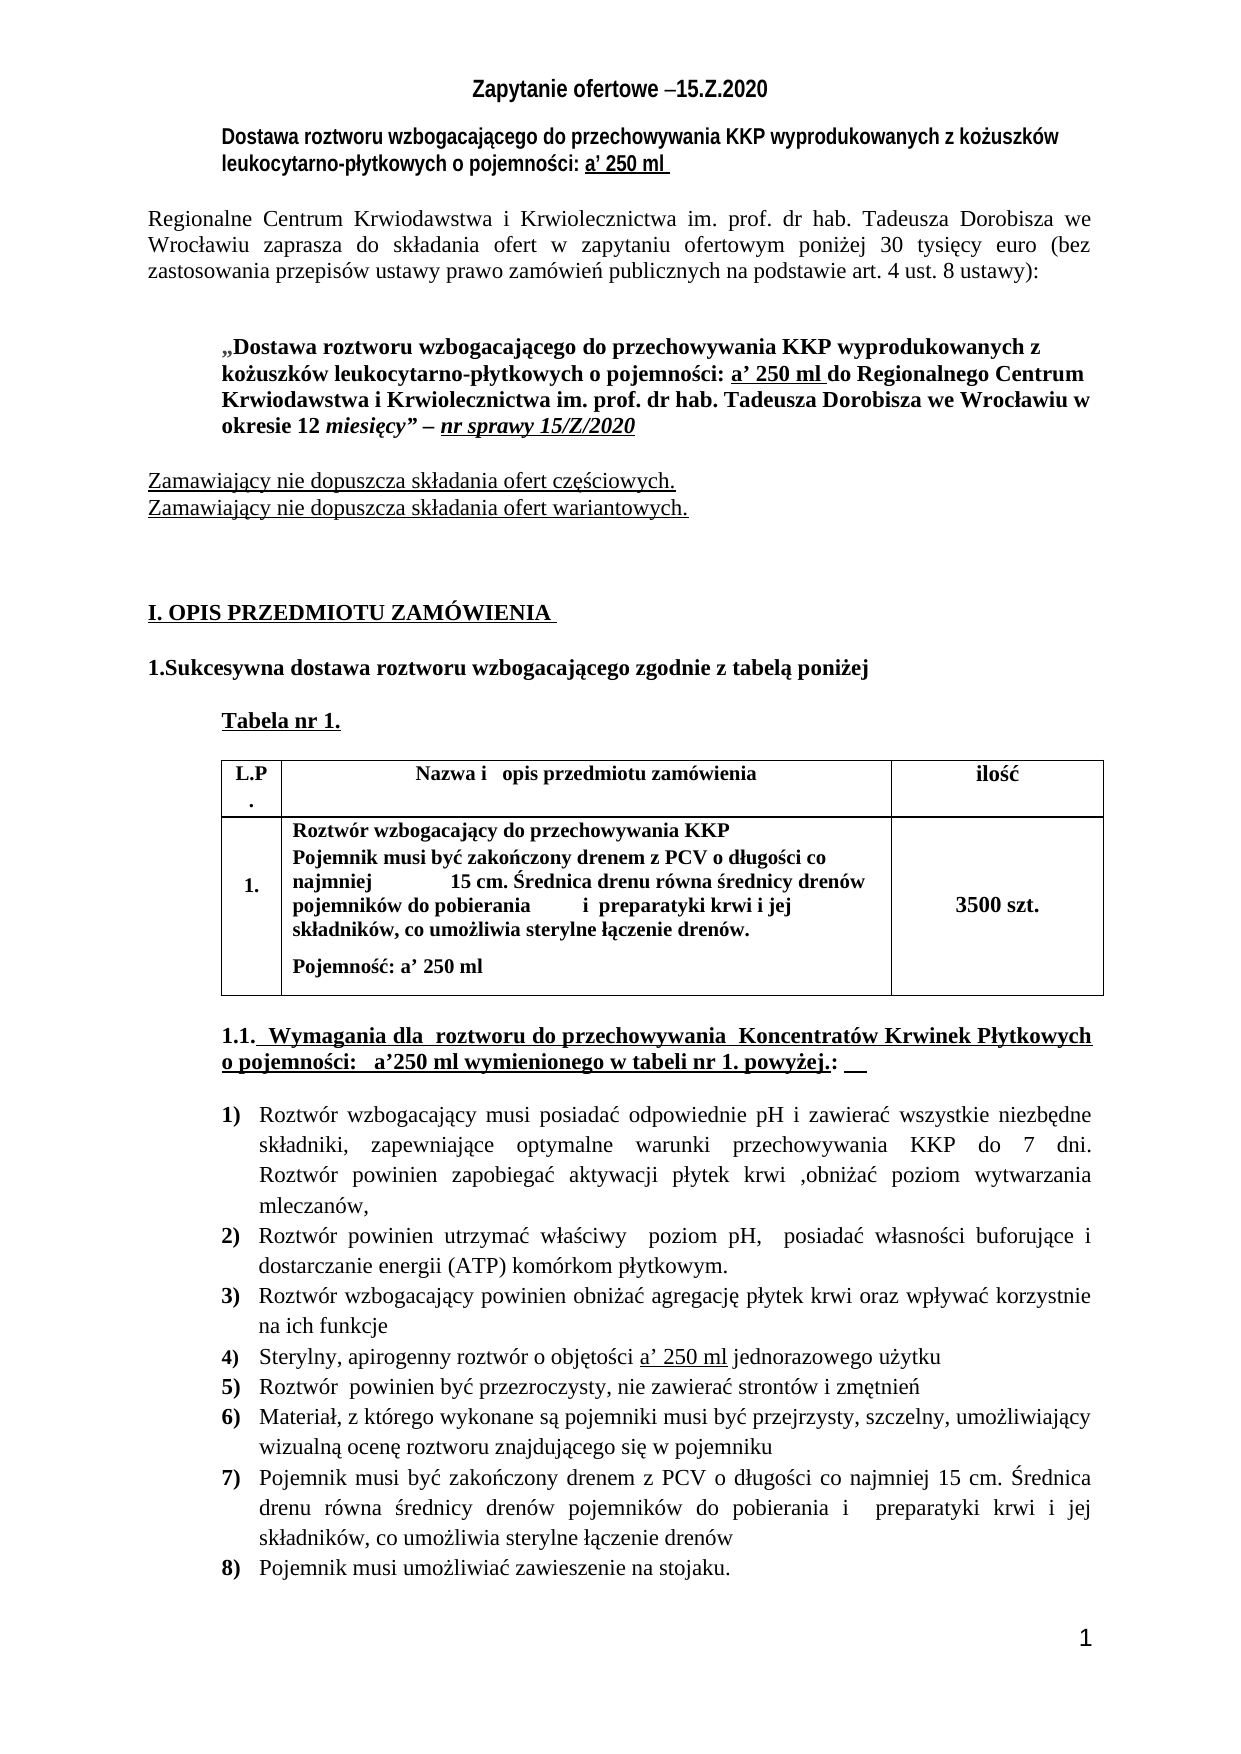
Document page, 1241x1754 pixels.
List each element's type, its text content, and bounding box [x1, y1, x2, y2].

subtitle Regionalne Centrum Krwiodawstwa i Krwiolecznictwa im. prof. dr hab. Tadeusza Dorobisza we Wrocławiu zaprasza do składania ofert w zapytaniu ofertowym poniżej 30 tysięcy euro (bez zastosowania przepisów ustawy prawo zamówień publicznych na podstawie art. 4 ust. 8 ustawy): [148, 205, 1093, 284]
table_header Nazwa i opis przedmiotu zamówienia [282, 761, 891, 816]
list Roztwór powinien utrzymać właściwy poziom pH, posiadać własności buforujące i dostarczanie energii (ATP) komórkom płytkowym. [221, 1222, 1093, 1278]
text Zamawiający nie dopuszcza składania ofert częściowych. [148, 467, 1093, 494]
list Pojemnik musi być zakończony drenem z PCV o długości co najmniej 15 cm. Średnica drenu równa średnicy drenów pojemników do pobierania i preparatyki krwi i jej składników, co umożliwia sterylne łączenie drenów [221, 1464, 1093, 1550]
list Roztwór powinien być przezroczysty, nie zawierać strontów i zmętnień [221, 1373, 1093, 1399]
table_header L.P. [222, 761, 281, 816]
list Sterylny, apirogenny roztwór o objętości a’ 250 ml jednorazowego użytku [221, 1343, 1093, 1369]
list Roztwór wzbogacający musi posiadać odpowiednie pH i zawierać wszystkie niezbędne składniki, zapewniające optymalne warunki przechowywania KKP do 7 dni. Roztwór powinien zapobiegać aktywacji płytek krwi ,obniżać poziom wytwarzania mleczanów, [221, 1101, 1093, 1218]
text 1.Sukcesywna dostawa roztworu wzbogacającego zgodnie z tabelą poniżej [148, 654, 1093, 680]
table_cell 1. [222, 818, 281, 995]
subtitle „Dostawa roztworu wzbogacającego do przechowywania KKP wyprodukowanych z kożuszków leukocytarno-płytkowych o pojemności: a’ 250 ml do Regionalnego Centrum Krwiodawstwa i Krwiolecznictwa im. prof. dr hab. Tadeusza Dorobisza we Wrocławiu w okresie 12 miesięcy” – nr sprawy 15/Z/2020 [221, 333, 1093, 439]
text Tabela nr 1. [221, 707, 1093, 733]
text 1.1. Wymagania dla roztworu do przechowywania Koncentratów Krwinek Płytkowych o pojemności: a’250 ml wymienionego w tabeli nr 1. powyżej.: [221, 1022, 1093, 1075]
list Pojemnik musi umożliwiać zawieszenie na stojaku. [221, 1554, 1093, 1581]
table_cell Roztwór wzbogacający do przechowywania KKP Pojemnik musi być zakończony drenem z PCV o długości co najmniej 15 cm. Średnica drenu równa średnicy drenów pojemników do pobierania i preparatyki krwi i jej składników, co umożliwia sterylne łączenie drenów. Pojemność: a’ 250 ml [282, 818, 891, 995]
list Materiał, z którego wykonane są pojemniki musi być przejrzysty, szczelny, umożliwiający wizualną ocenę roztworu znajdującego się w pojemniku [221, 1403, 1093, 1460]
list Roztwór wzbogacający powinien obniżać agregację płytek krwi oraz wpływać korzystnie na ich funkcje [221, 1282, 1093, 1339]
subtitle I. OPIS PRZEDMIOTU ZAMÓWIENIA [148, 599, 1093, 625]
table_cell 3500 szt. [892, 818, 1103, 995]
table_header ilość [892, 761, 1103, 816]
text Zamawiający nie dopuszcza składania ofert wariantowych. [148, 494, 1093, 520]
